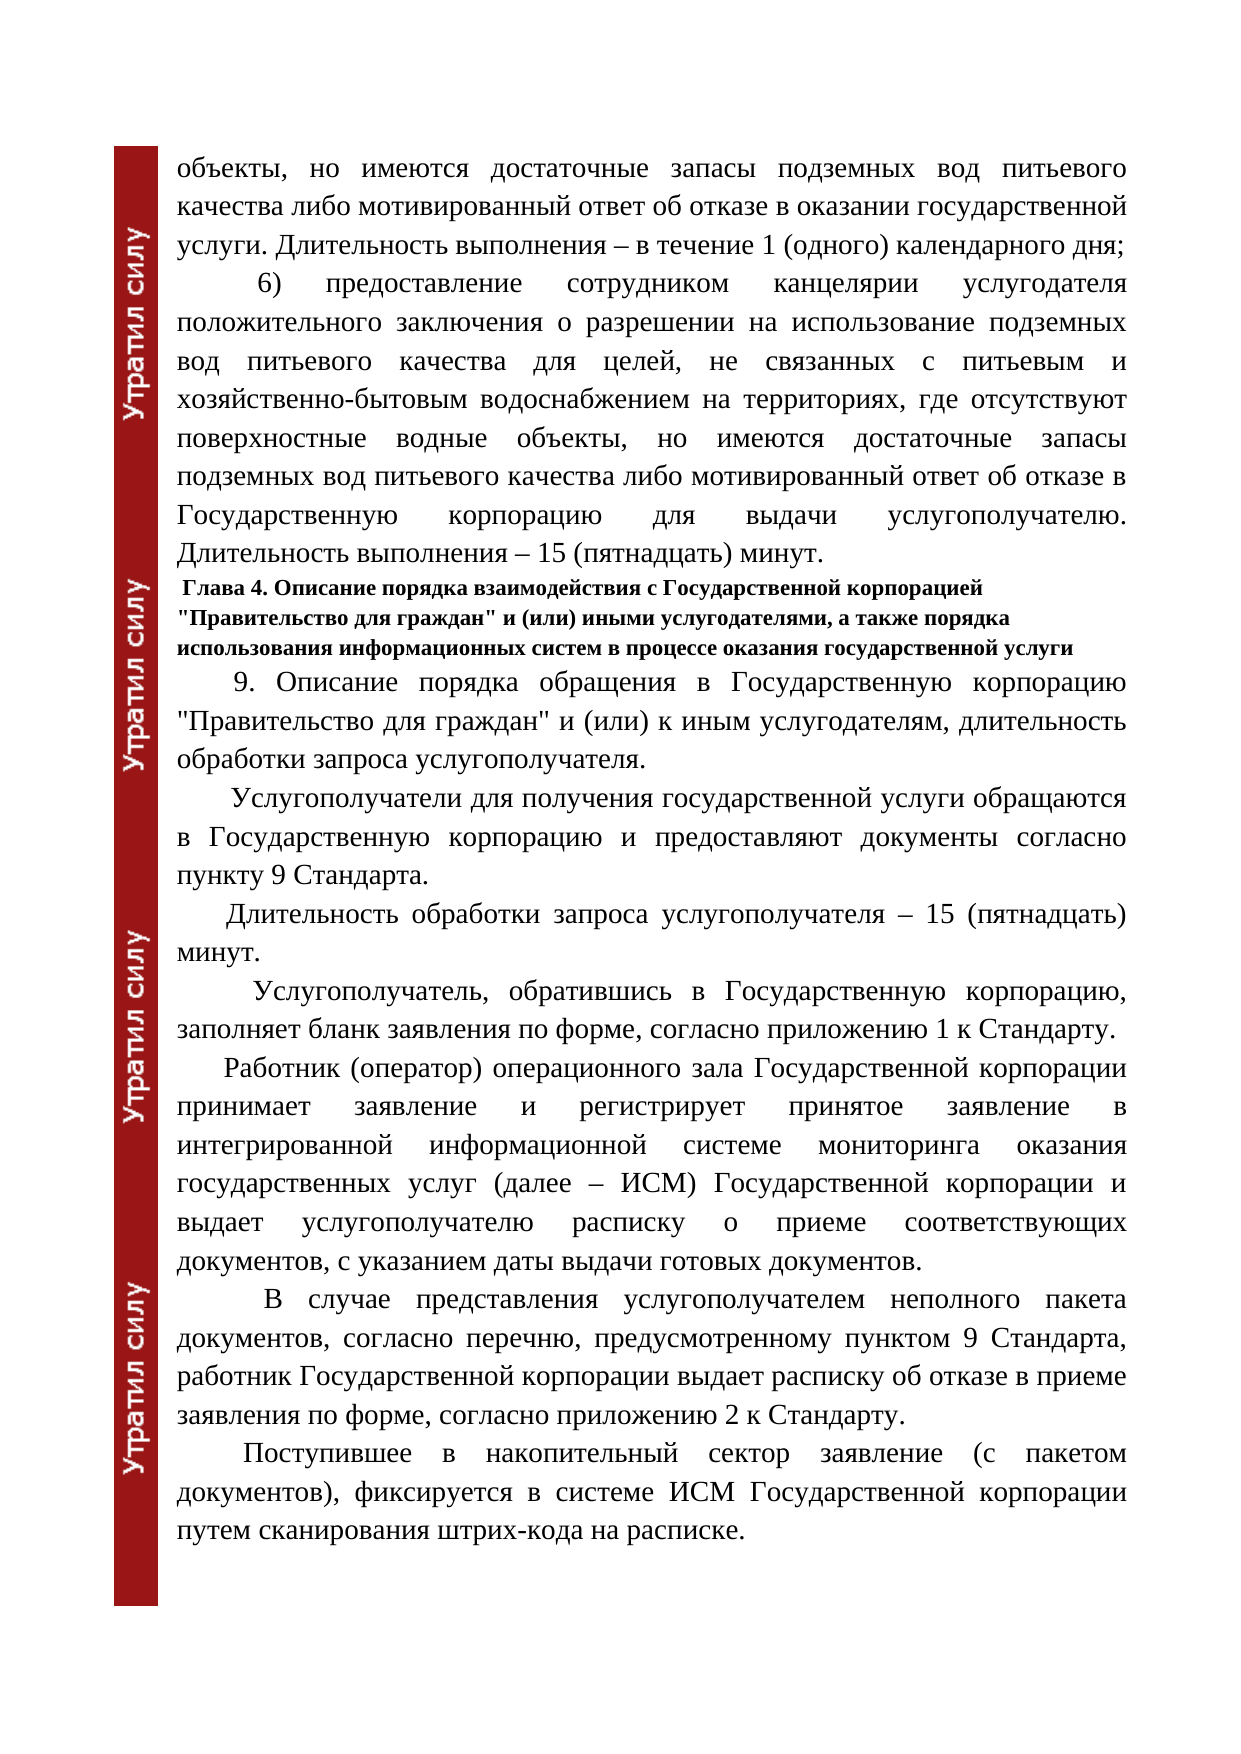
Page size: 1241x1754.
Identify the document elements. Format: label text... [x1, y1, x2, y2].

text Услугополучатели для получения государственной услуги обращаются в Государственную корпорацию и предоставляют документы согласно пункту 9 Стандарта. [112, 780, 1128, 891]
text 9. Описание порядка обращения в Государственную корпорацию "Правительство для граждан" и (или) к иным услугодателям, длительность обработки запроса услугополучателя. [112, 664, 1128, 775]
picture [114, 1276, 158, 1281]
text Поступившее в накопительный сектор заявление (с пакетом документов), фиксируется в системе ИСМ Государственной корпорации путем сканирования штрих-кода на расписке. [112, 1435, 1128, 1546]
picture [114, 968, 158, 973]
picture [114, 569, 158, 574]
picture [114, 1430, 158, 1435]
text В случае представления услугополучателем неполного пакета документов, согласно перечню, предусмотренному пунктом 9 Стандарта, работник Государственной корпорации выдает расписку об отказе в приеме заявления по форме, согласно приложению 2 к Стандарту. [112, 1281, 1128, 1430]
text Работник (оператор) операционного зала Государственной корпорации принимает заявление и регистрирует принятое заявление в интегрированной информационной системе мониторинга оказания государственных услуг (далее – ИСМ) Государственной корпорации и выдает услугополучателю расписку о приеме соответствующих документов, с указанием даты выдачи готовых документов. [112, 1050, 1128, 1276]
text Длительность обработки запроса услугополучателя – 15 (пятнадцать) минут. [112, 896, 1128, 968]
text Услугополучатель, обратившись в Государственную корпорацию, заполняет бланк заявления по форме, согласно приложению 1 к Стандарту. [112, 973, 1128, 1045]
picture [114, 1045, 158, 1050]
picture [114, 1546, 158, 1606]
picture [114, 146, 158, 150]
picture [114, 261, 158, 266]
text Глава 4. Описание порядка взаимодействия с Государственной корпорацией "Правительство для граждан" и (или) иными услугодателями, а также порядка использования информационных систем в процессе оказания государственной услуги [112, 574, 1128, 661]
picture [114, 775, 158, 780]
picture [114, 891, 158, 896]
text 6) предоставление сотрудником канцелярии услугодателя положительного заключения о разрешении на использование подземных вод питьевого качества для целей, не связанных с питьевым и хозяйственно-бытовым водоснабжением на территориях, где отсутствуют поверхностные водные объекты, но имеются достаточные запасы подземных вод питьевого качества либо мотивированный ответ об отказе в Государственную корпорацию для выдачи услугополучателю. Длительность выполнения – 15 (пятнадцать) минут. [112, 266, 1128, 569]
